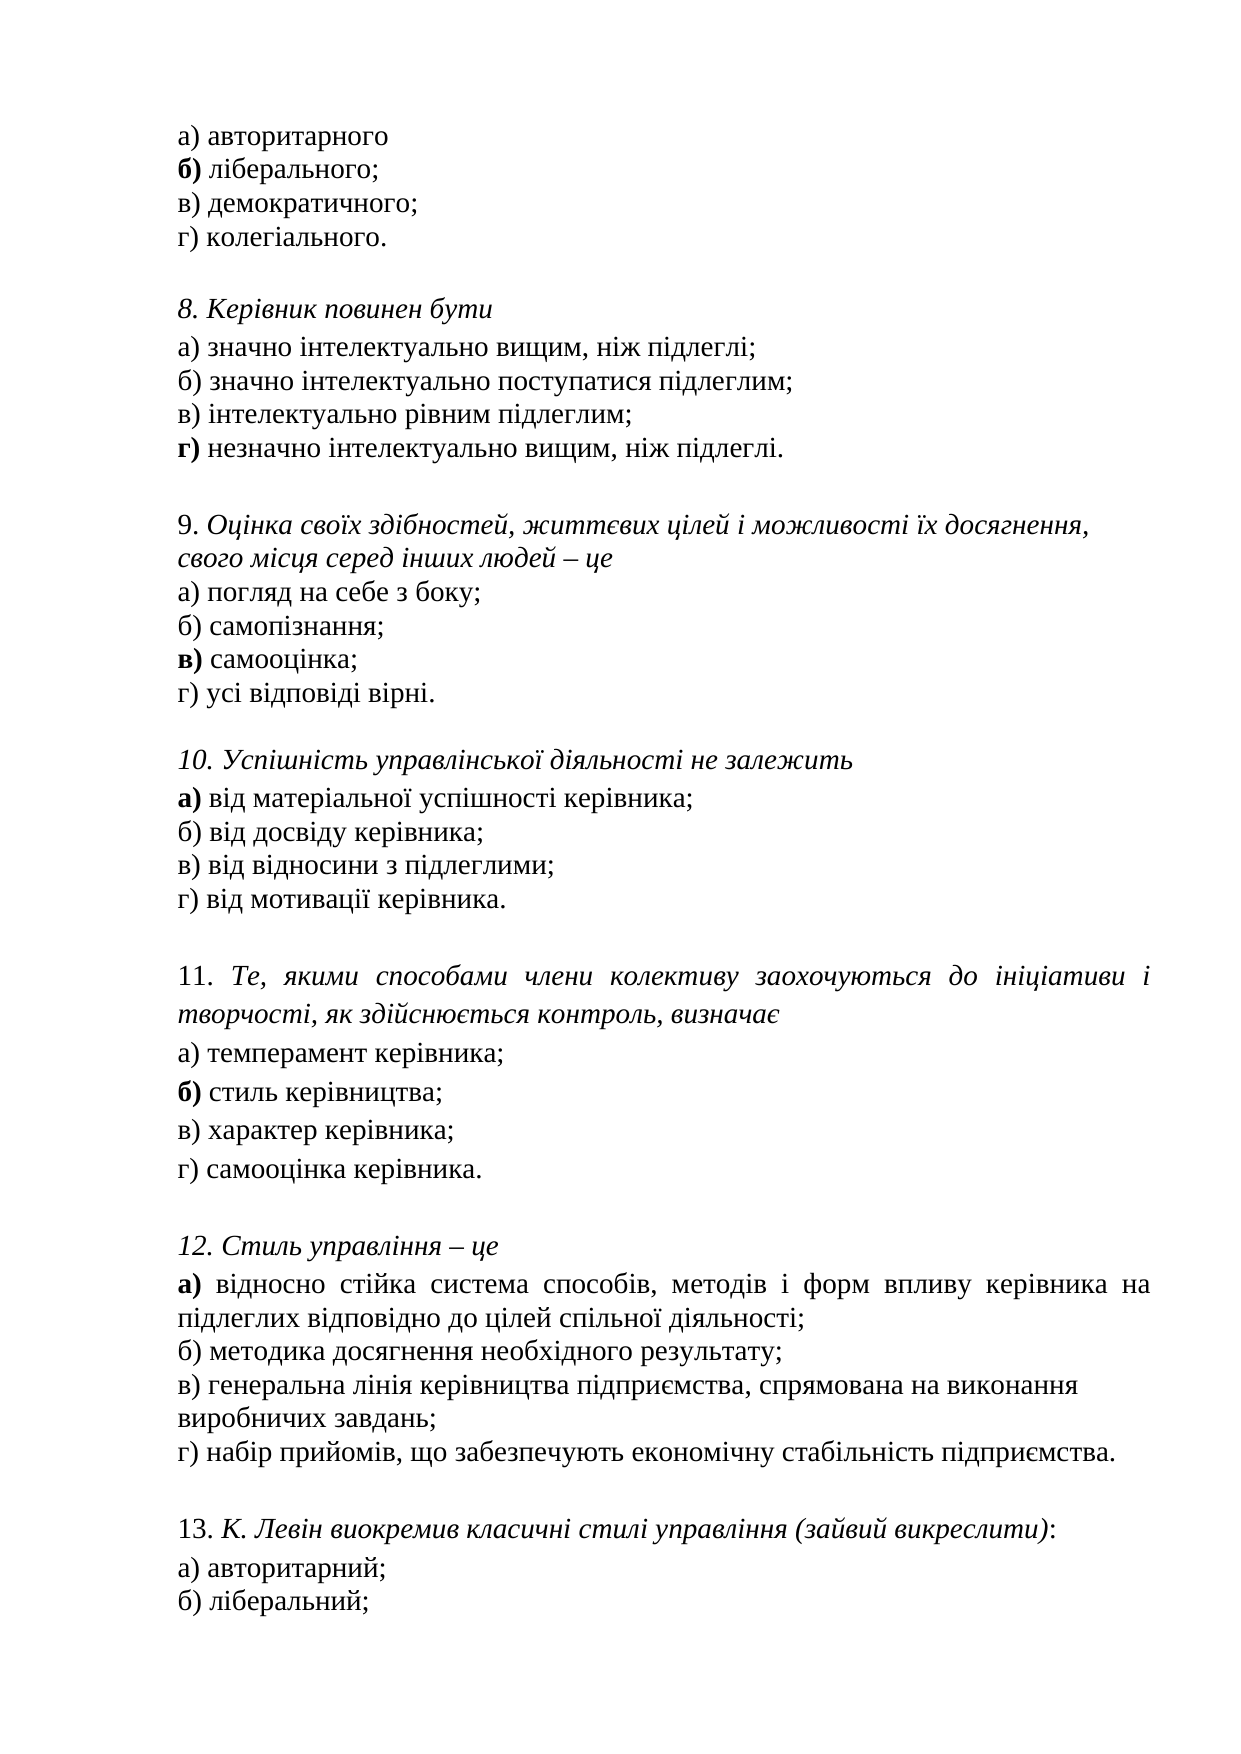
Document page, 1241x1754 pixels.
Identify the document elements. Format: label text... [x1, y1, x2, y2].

text г) набір прийомів, що забезпечують економічну стабільність підприємства. [177, 1434, 1152, 1468]
text а) авторитарного [177, 118, 1152, 152]
text б) ліберальний; [177, 1583, 1152, 1617]
text б) стиль керівництва; [177, 1074, 1152, 1107]
text 12. Стиль управління – це [177, 1228, 1152, 1261]
text в) генеральна лінія керівництва підприємства, спрямована на виконання виробничих завдань; [177, 1367, 1152, 1434]
text а) відносно стійка система способів, методів і форм впливу керівника на підлеглих відповідно до цілей спільної діяльності; [177, 1266, 1152, 1333]
text г) незначно інтелектуально вищим, ніж підлеглі. [177, 430, 1152, 463]
text г) самооцінка керівника. [177, 1151, 1152, 1184]
text в) характер керівника; [177, 1112, 1152, 1146]
text г) від мотивації керівника. [177, 881, 1152, 914]
text б) значно інтелектуально поступатися підлеглим; [177, 363, 1152, 396]
text г) колегіального. [177, 219, 1152, 252]
text в) самооцінка; [177, 641, 1152, 675]
text а) від матеріальної успішності керівника; [177, 780, 1152, 814]
text в) від відносини з підлеглими; [177, 847, 1152, 881]
text б) ліберального; [177, 152, 1152, 185]
text б) від досвіду керівника; [177, 814, 1152, 847]
text б) методика досягнення необхідного результату; [177, 1333, 1152, 1367]
text а) погляд на себе з боку; [177, 574, 1152, 608]
text 11. Те, якими способами члени колективу заохочуються до ініціативи і творчості, як здійснюється контроль, визначає [177, 958, 1152, 1030]
text а) значно інтелектуально вищим, ніж підлеглі; [177, 329, 1152, 363]
text 8. Керівник повинен бути [177, 291, 1152, 324]
text а) темперамент керівника; [177, 1035, 1152, 1069]
text а) авторитарний; [177, 1550, 1152, 1583]
text 10. Успішність управлінської діяльності не залежить [177, 742, 1152, 775]
text в) інтелектуально рівним підлеглим; [177, 396, 1152, 430]
text б) самопізнання; [177, 608, 1152, 641]
text 9. Оцінка своїх здібностей, життєвих цілей і можливості їх досягнення, свого місця серед інших людей – це [177, 507, 1152, 574]
text в) демократичного; [177, 185, 1152, 219]
text г) усі відповіді вірні. [177, 675, 1152, 708]
text 13. К. Левін виокремив класичні стилі управління (зайвий викреслити): [177, 1511, 1152, 1545]
